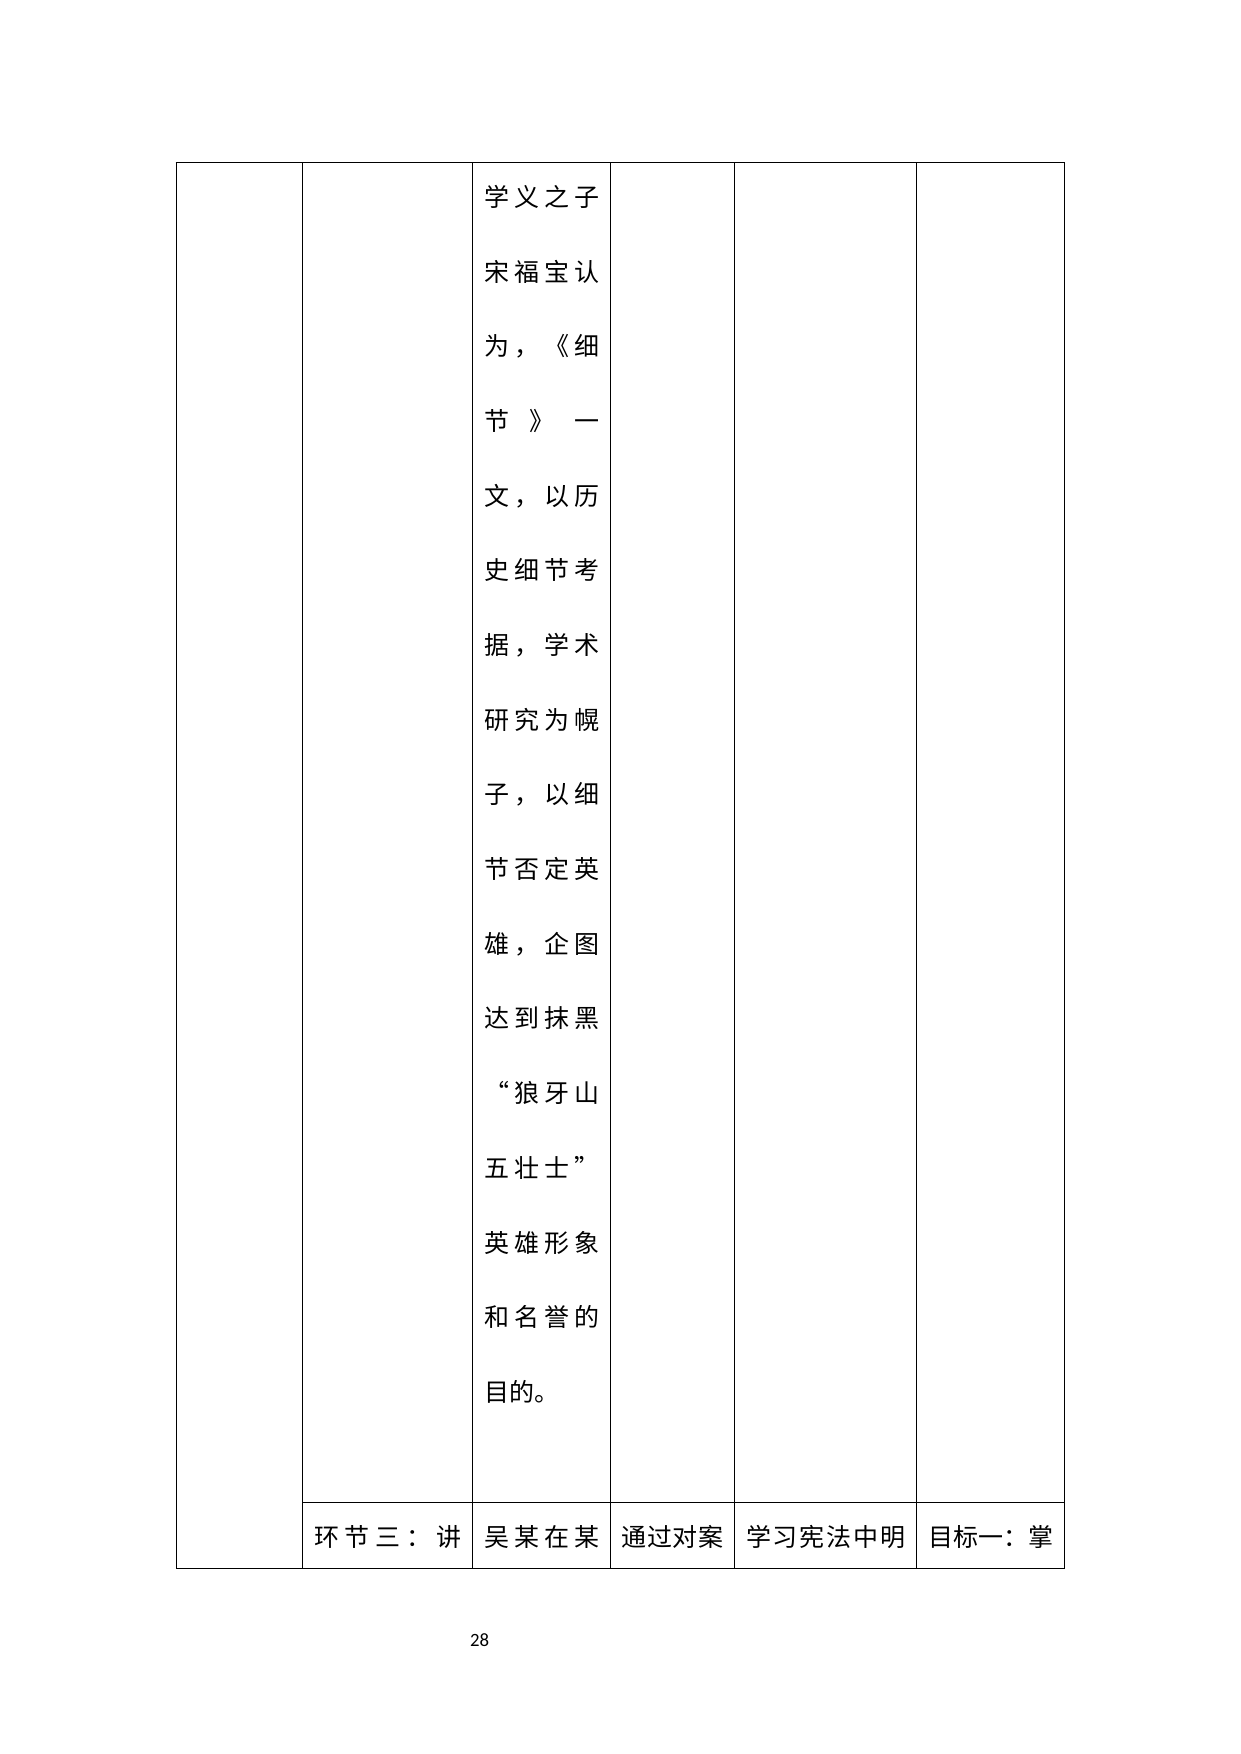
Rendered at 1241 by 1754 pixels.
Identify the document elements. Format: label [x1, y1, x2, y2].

table_cell [303, 163, 472, 1502]
table_cell [735, 1503, 916, 1568]
table_cell [473, 1503, 610, 1568]
table_cell [611, 163, 734, 1502]
table_cell [917, 163, 1064, 1502]
table_cell [611, 1503, 734, 1568]
table_cell [735, 163, 916, 1502]
table_cell [303, 1503, 472, 1568]
table_cell [917, 1503, 1064, 1568]
table_cell [473, 163, 610, 1502]
